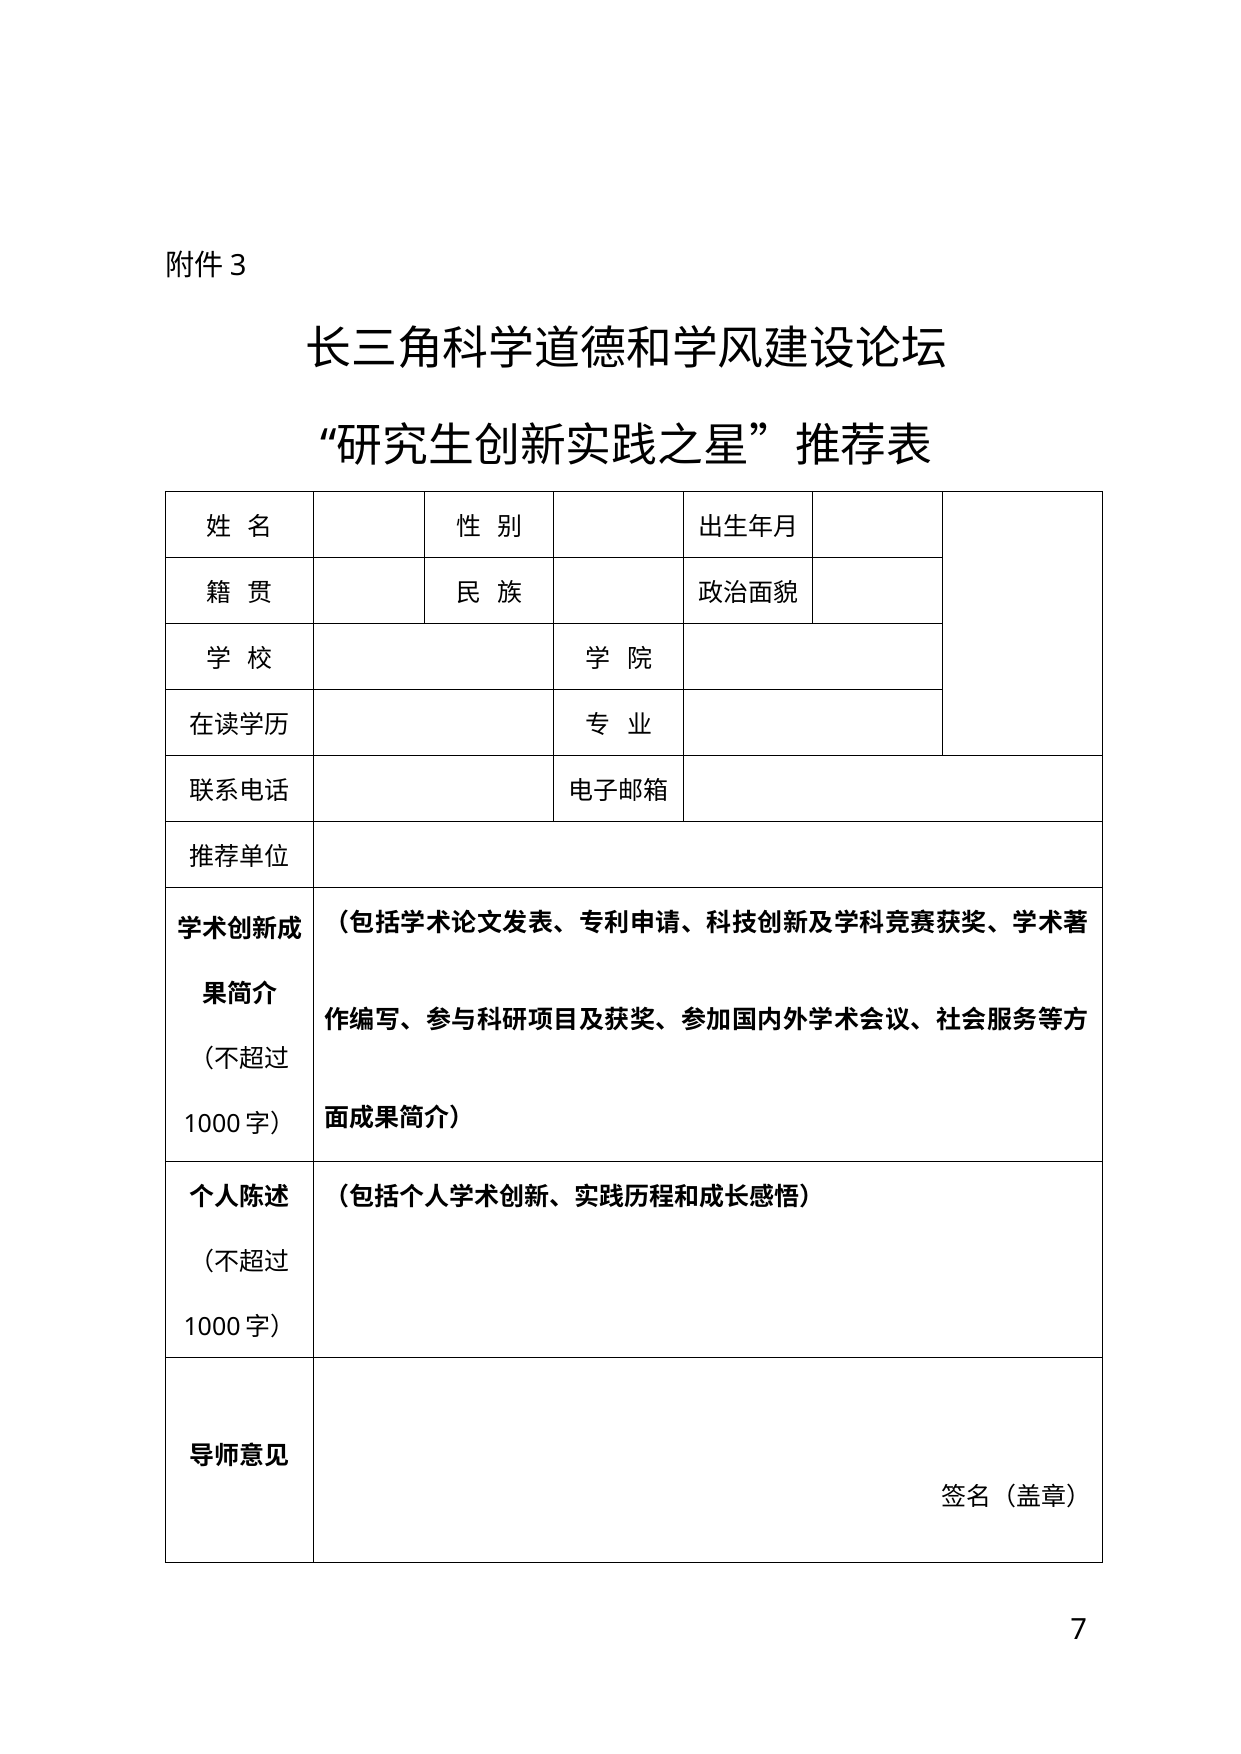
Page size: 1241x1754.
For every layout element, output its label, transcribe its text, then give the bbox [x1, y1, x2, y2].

table_header 姓 名 [166, 492, 313, 557]
table_cell [684, 756, 1102, 821]
table_cell 政治面貌 [684, 558, 812, 623]
table_header 性 别 [425, 492, 553, 557]
table_cell [684, 624, 942, 689]
table_cell 签名（盖章） 年 月 日 [314, 1358, 1102, 1562]
text 长三角科学道德和学风建设论坛 [165, 296, 1087, 393]
table_header [943, 492, 1102, 755]
table_cell [554, 558, 683, 623]
table_cell [314, 756, 553, 821]
table_cell [314, 624, 553, 689]
table_cell 学 院 [554, 624, 683, 689]
table_cell 联系电话 [166, 756, 313, 821]
table_header [554, 492, 683, 557]
table_cell [314, 690, 553, 755]
text 附件3 [165, 231, 1087, 296]
table_cell 个人陈述 （不超过1000字） [166, 1162, 313, 1357]
table_cell （包括个人学术创新、实践历程和成长感悟） [314, 1162, 1102, 1357]
table_header [813, 492, 942, 557]
table_header 出生年月 [684, 492, 812, 557]
table_cell 导师意见 [166, 1358, 313, 1562]
table_cell [813, 558, 942, 623]
table_cell 在读学历 [166, 690, 313, 755]
table_cell [314, 822, 1102, 887]
table_cell 籍 贯 [166, 558, 313, 623]
text “研究生创新实践之星”推荐表 [165, 393, 1087, 491]
table_cell （包括学术论文发表、专利申请、科技创新及学科竞赛获奖、学术著作编写、参与科研项目及获奖、参加国内外学术会议、社会服务等方面成果简介） [314, 888, 1102, 1161]
table_cell 推荐单位 [166, 822, 313, 887]
table_cell 民 族 [425, 558, 553, 623]
table_cell 学 校 [166, 624, 313, 689]
table_cell 学术创新成果简介 （不超过1000字） [166, 888, 313, 1161]
table_cell [684, 690, 942, 755]
table_cell 电子邮箱 [554, 756, 683, 821]
table_cell 专 业 [554, 690, 683, 755]
table_cell [314, 558, 424, 623]
table_header [314, 492, 424, 557]
